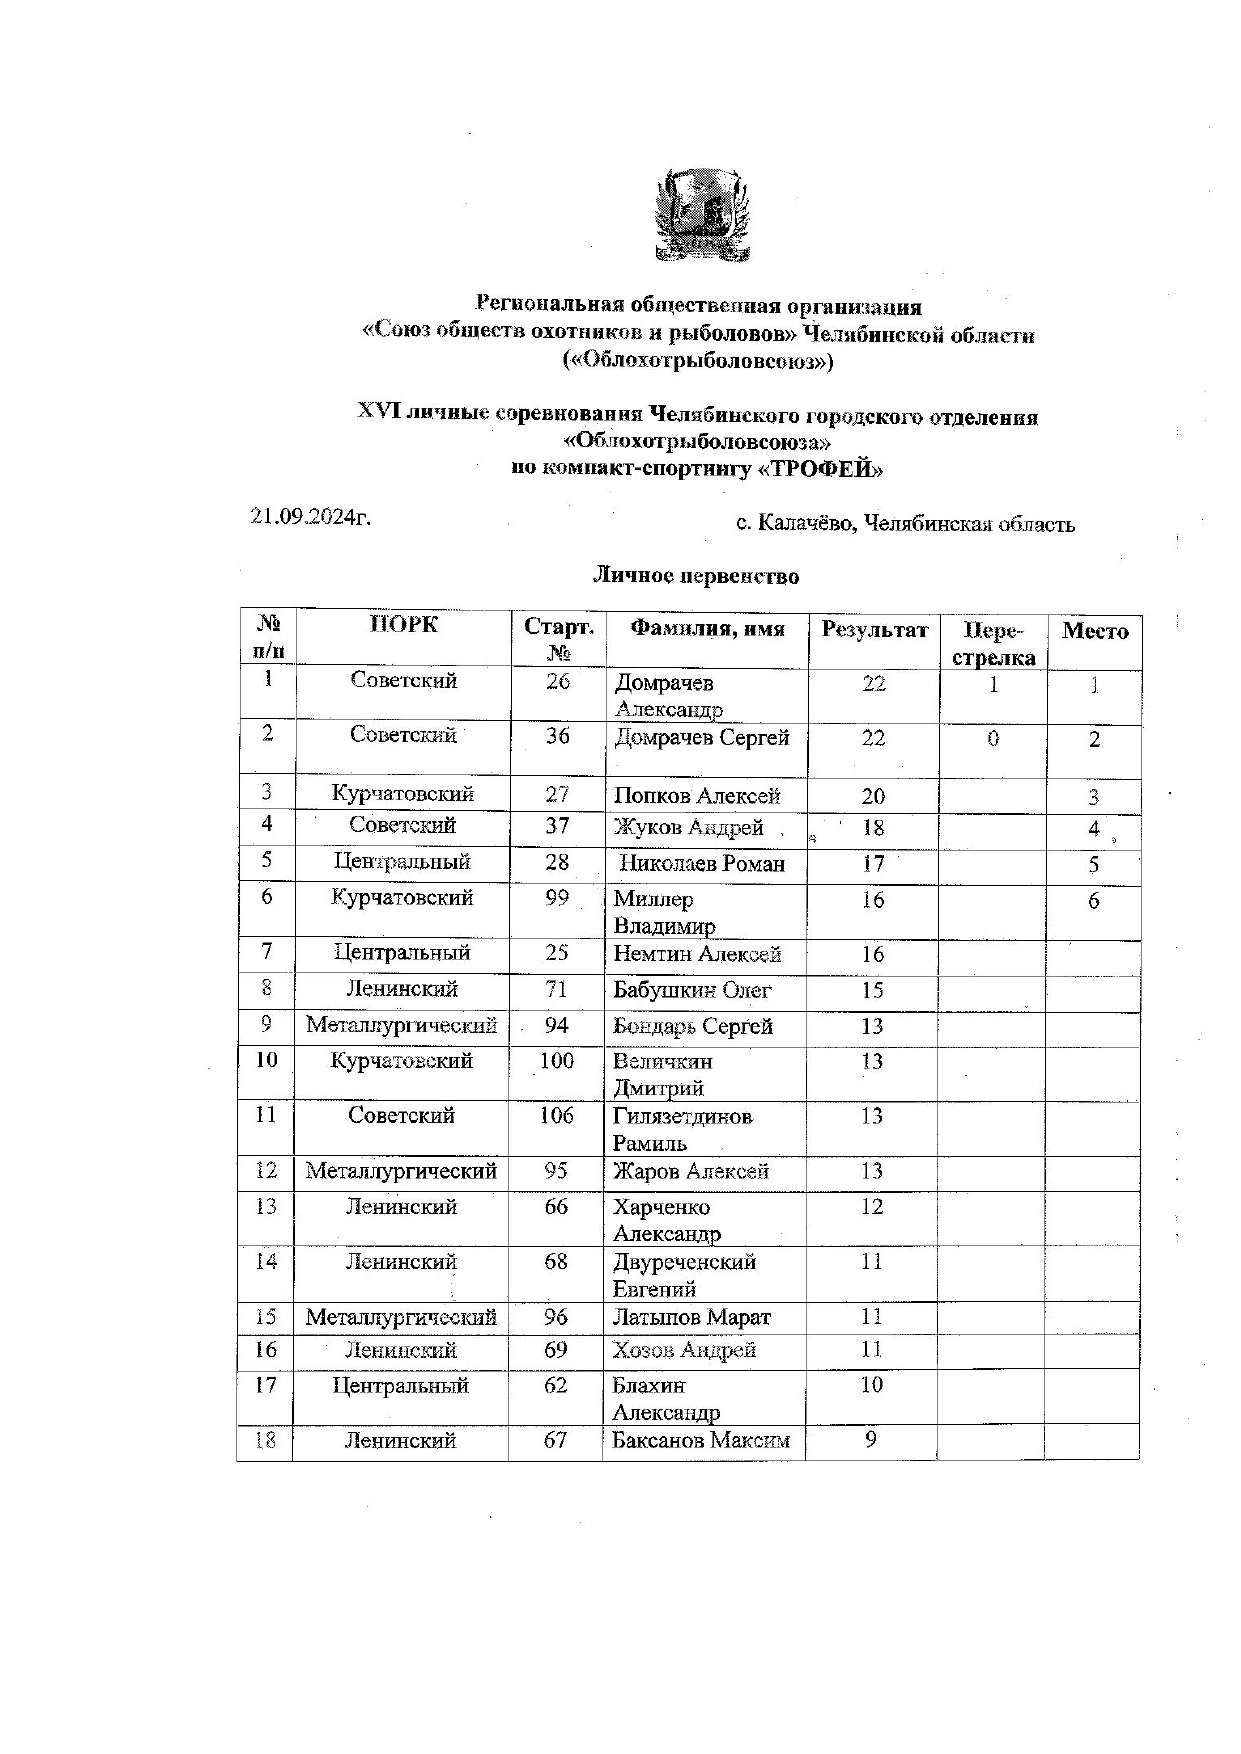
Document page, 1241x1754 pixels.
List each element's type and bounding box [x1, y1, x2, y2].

picture [177, 118, 1210, 1536]
